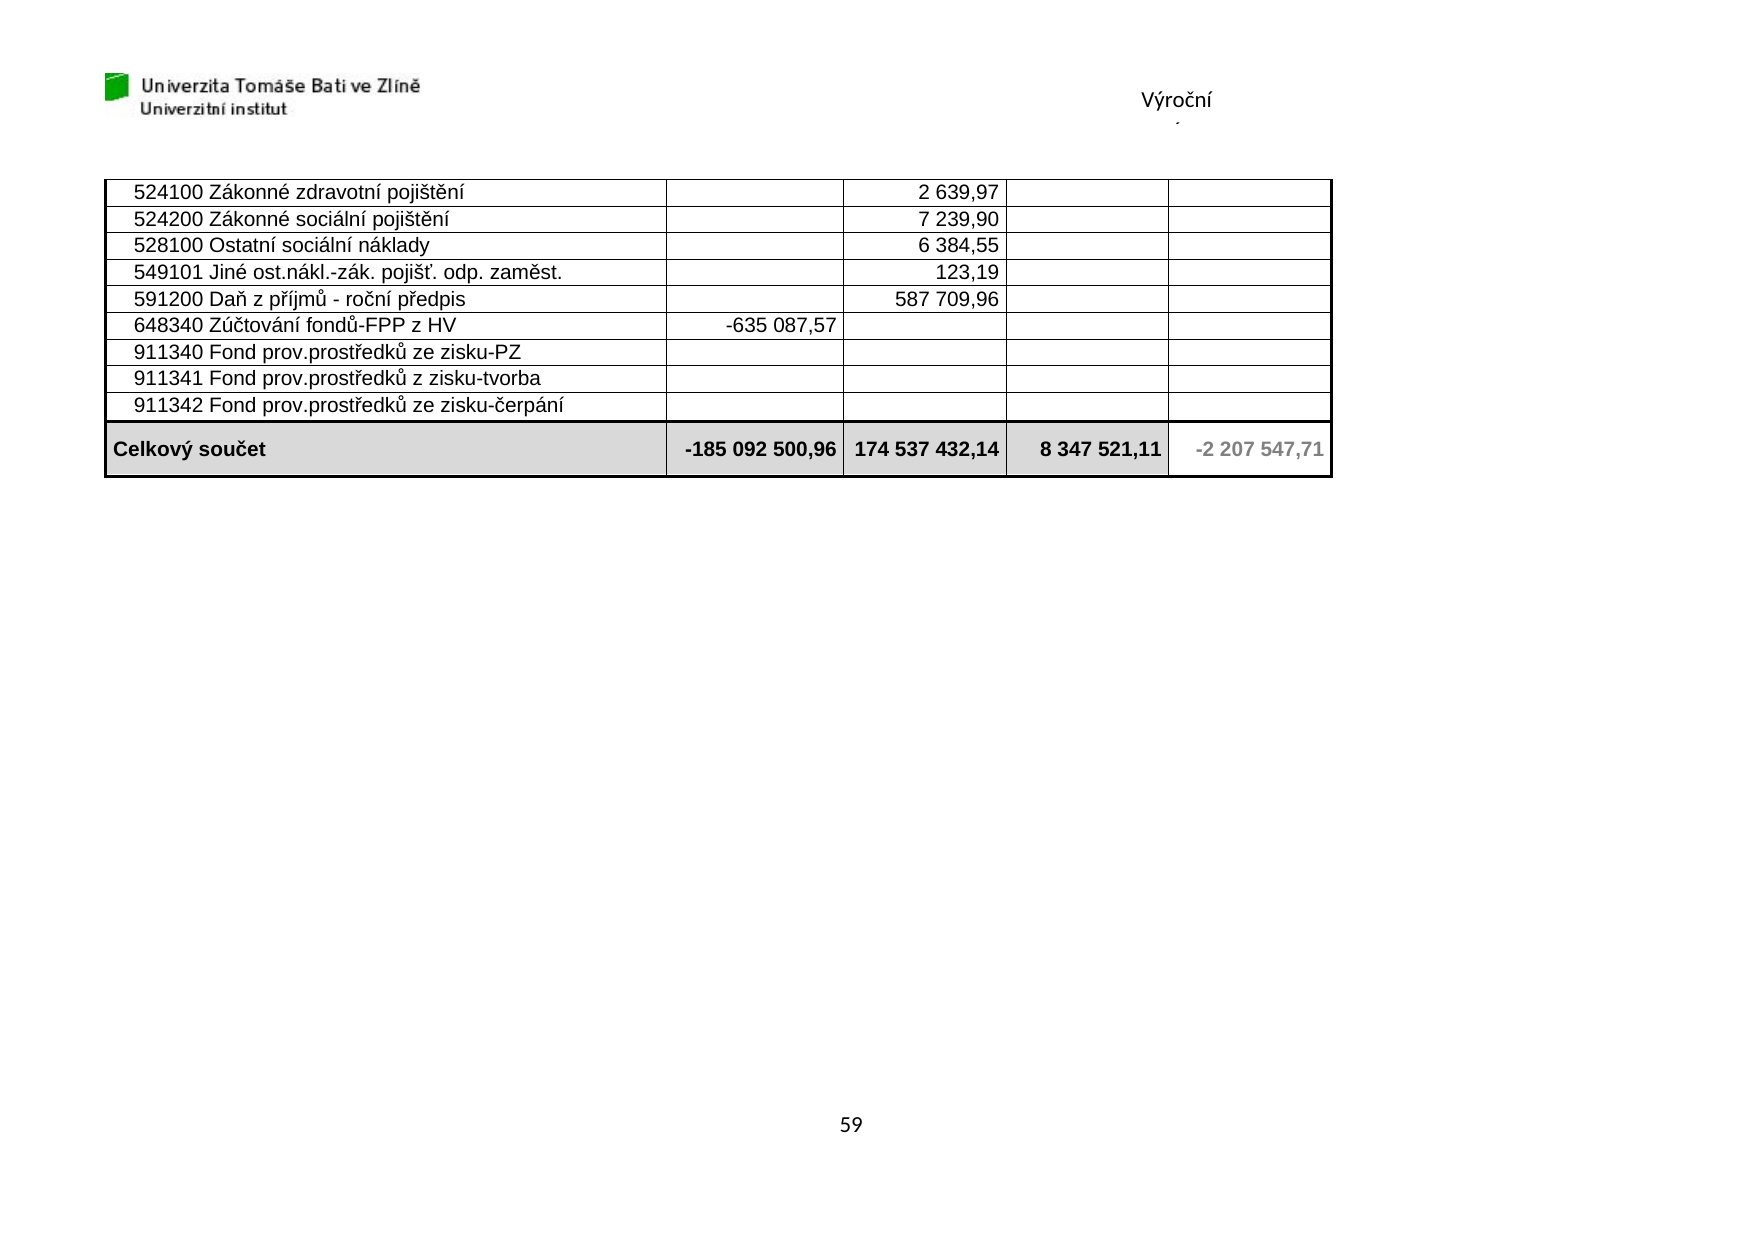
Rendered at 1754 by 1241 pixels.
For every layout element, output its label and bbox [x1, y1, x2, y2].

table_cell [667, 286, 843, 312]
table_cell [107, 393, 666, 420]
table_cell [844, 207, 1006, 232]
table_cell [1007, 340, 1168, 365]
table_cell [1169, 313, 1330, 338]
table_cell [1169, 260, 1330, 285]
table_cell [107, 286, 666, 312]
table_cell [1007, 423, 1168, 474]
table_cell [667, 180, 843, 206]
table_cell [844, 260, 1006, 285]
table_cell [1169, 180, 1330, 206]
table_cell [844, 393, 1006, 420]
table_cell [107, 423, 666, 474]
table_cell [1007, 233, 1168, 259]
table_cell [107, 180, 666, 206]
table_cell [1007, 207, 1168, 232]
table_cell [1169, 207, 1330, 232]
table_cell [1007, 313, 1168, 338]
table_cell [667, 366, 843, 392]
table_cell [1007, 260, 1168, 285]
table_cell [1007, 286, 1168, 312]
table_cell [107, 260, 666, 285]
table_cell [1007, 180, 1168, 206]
picture [105, 73, 420, 119]
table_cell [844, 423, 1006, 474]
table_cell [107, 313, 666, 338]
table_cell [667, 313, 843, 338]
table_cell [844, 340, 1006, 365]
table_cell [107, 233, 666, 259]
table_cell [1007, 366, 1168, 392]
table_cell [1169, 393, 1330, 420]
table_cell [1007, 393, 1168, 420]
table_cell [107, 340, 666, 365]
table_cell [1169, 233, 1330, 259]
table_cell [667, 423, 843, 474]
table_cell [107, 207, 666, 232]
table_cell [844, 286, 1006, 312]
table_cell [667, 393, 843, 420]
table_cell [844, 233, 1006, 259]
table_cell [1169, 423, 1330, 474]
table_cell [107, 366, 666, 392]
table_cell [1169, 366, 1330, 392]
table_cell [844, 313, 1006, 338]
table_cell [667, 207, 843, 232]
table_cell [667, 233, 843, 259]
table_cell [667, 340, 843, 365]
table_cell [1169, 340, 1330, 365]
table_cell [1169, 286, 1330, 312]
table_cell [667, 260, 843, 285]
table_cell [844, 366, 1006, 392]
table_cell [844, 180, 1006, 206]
